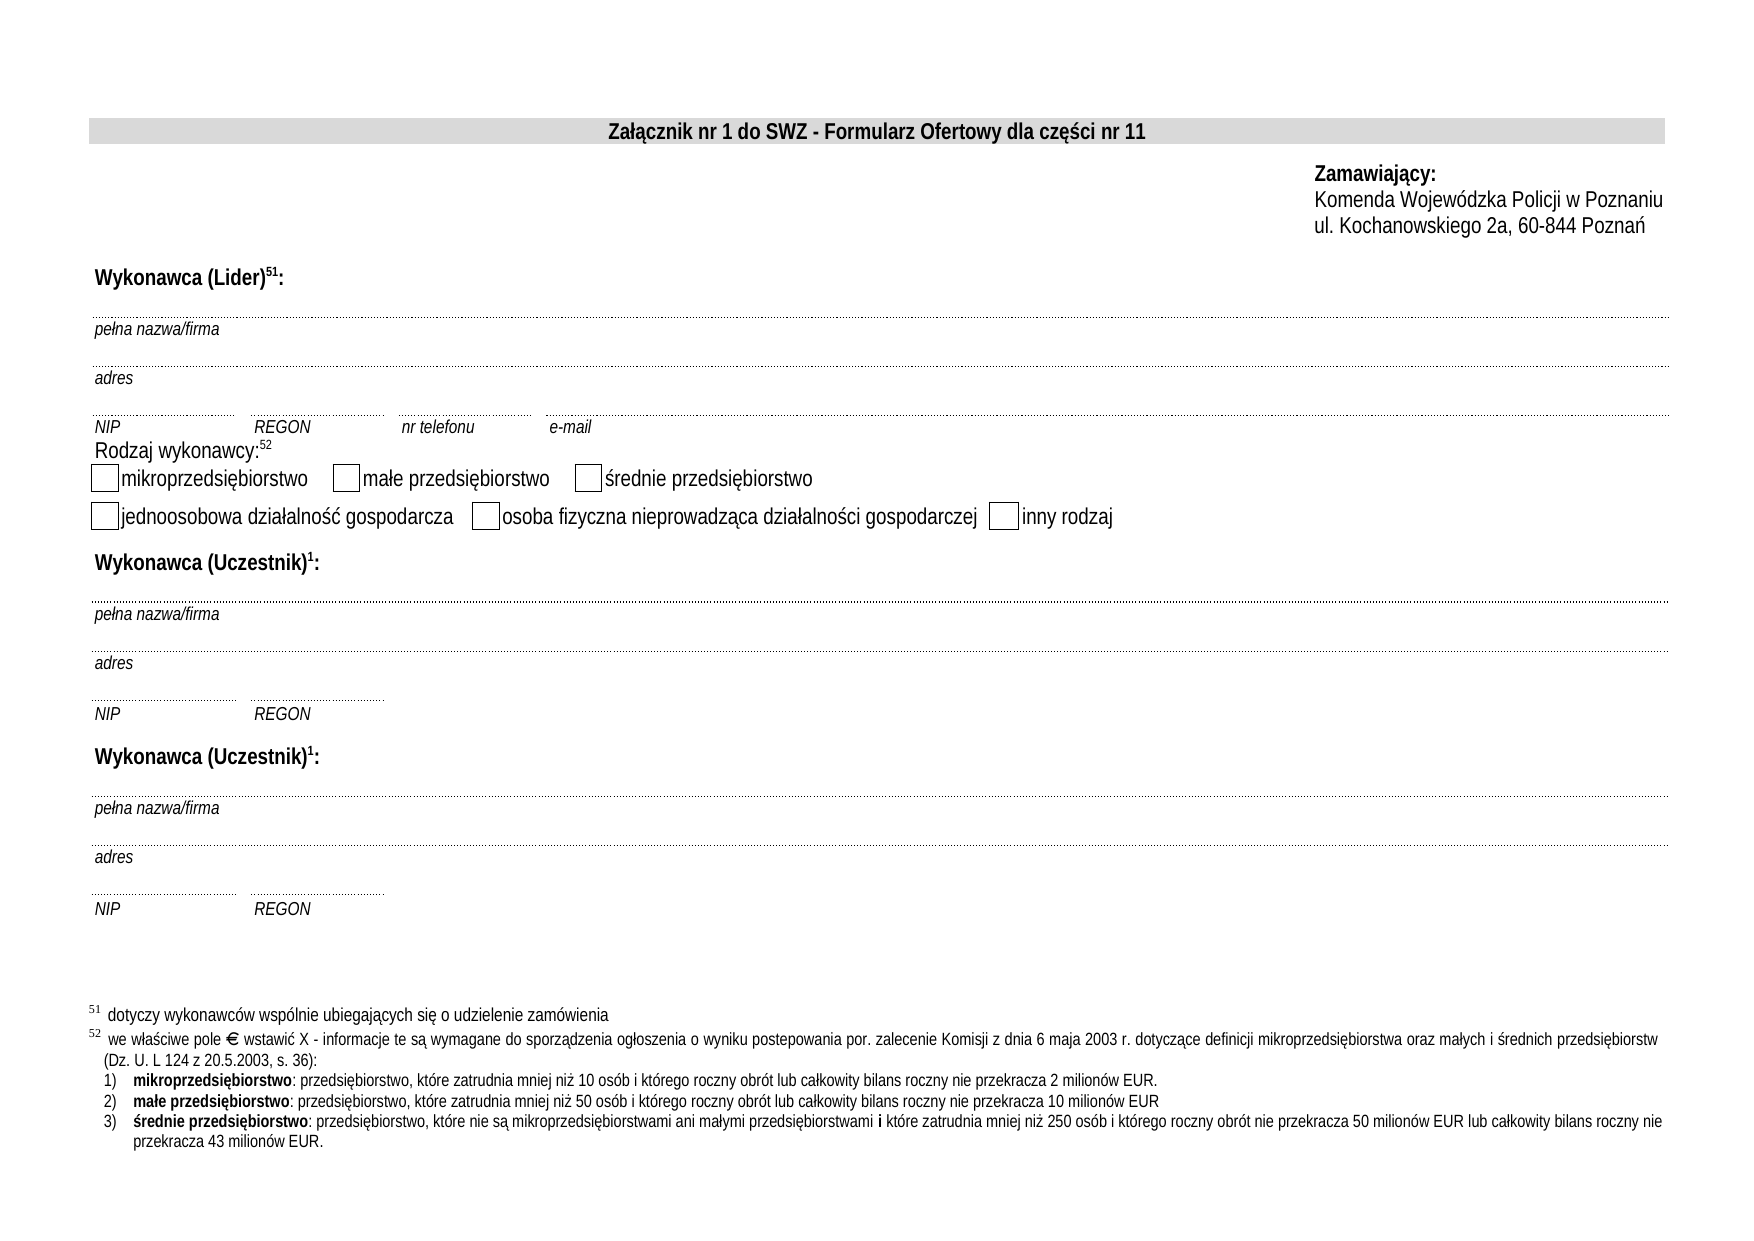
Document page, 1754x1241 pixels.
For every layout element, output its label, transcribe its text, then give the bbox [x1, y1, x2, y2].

text Załącznik nr 1 do SWZ - Formularz Ofertowy dla części nr 11 [89, 118, 1665, 144]
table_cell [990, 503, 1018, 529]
text ul. Kochanowskiego 2a, 60-844 Poznań [723, 212, 1665, 239]
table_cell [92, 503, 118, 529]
text Zamawiający: [724, 159, 1666, 186]
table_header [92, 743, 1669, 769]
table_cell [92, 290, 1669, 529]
text Komenda Wojewódzka Policji w Poznaniu [724, 186, 1666, 212]
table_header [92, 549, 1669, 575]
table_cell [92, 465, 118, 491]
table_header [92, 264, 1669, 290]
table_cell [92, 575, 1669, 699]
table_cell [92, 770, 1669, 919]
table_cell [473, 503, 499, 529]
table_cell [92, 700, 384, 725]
